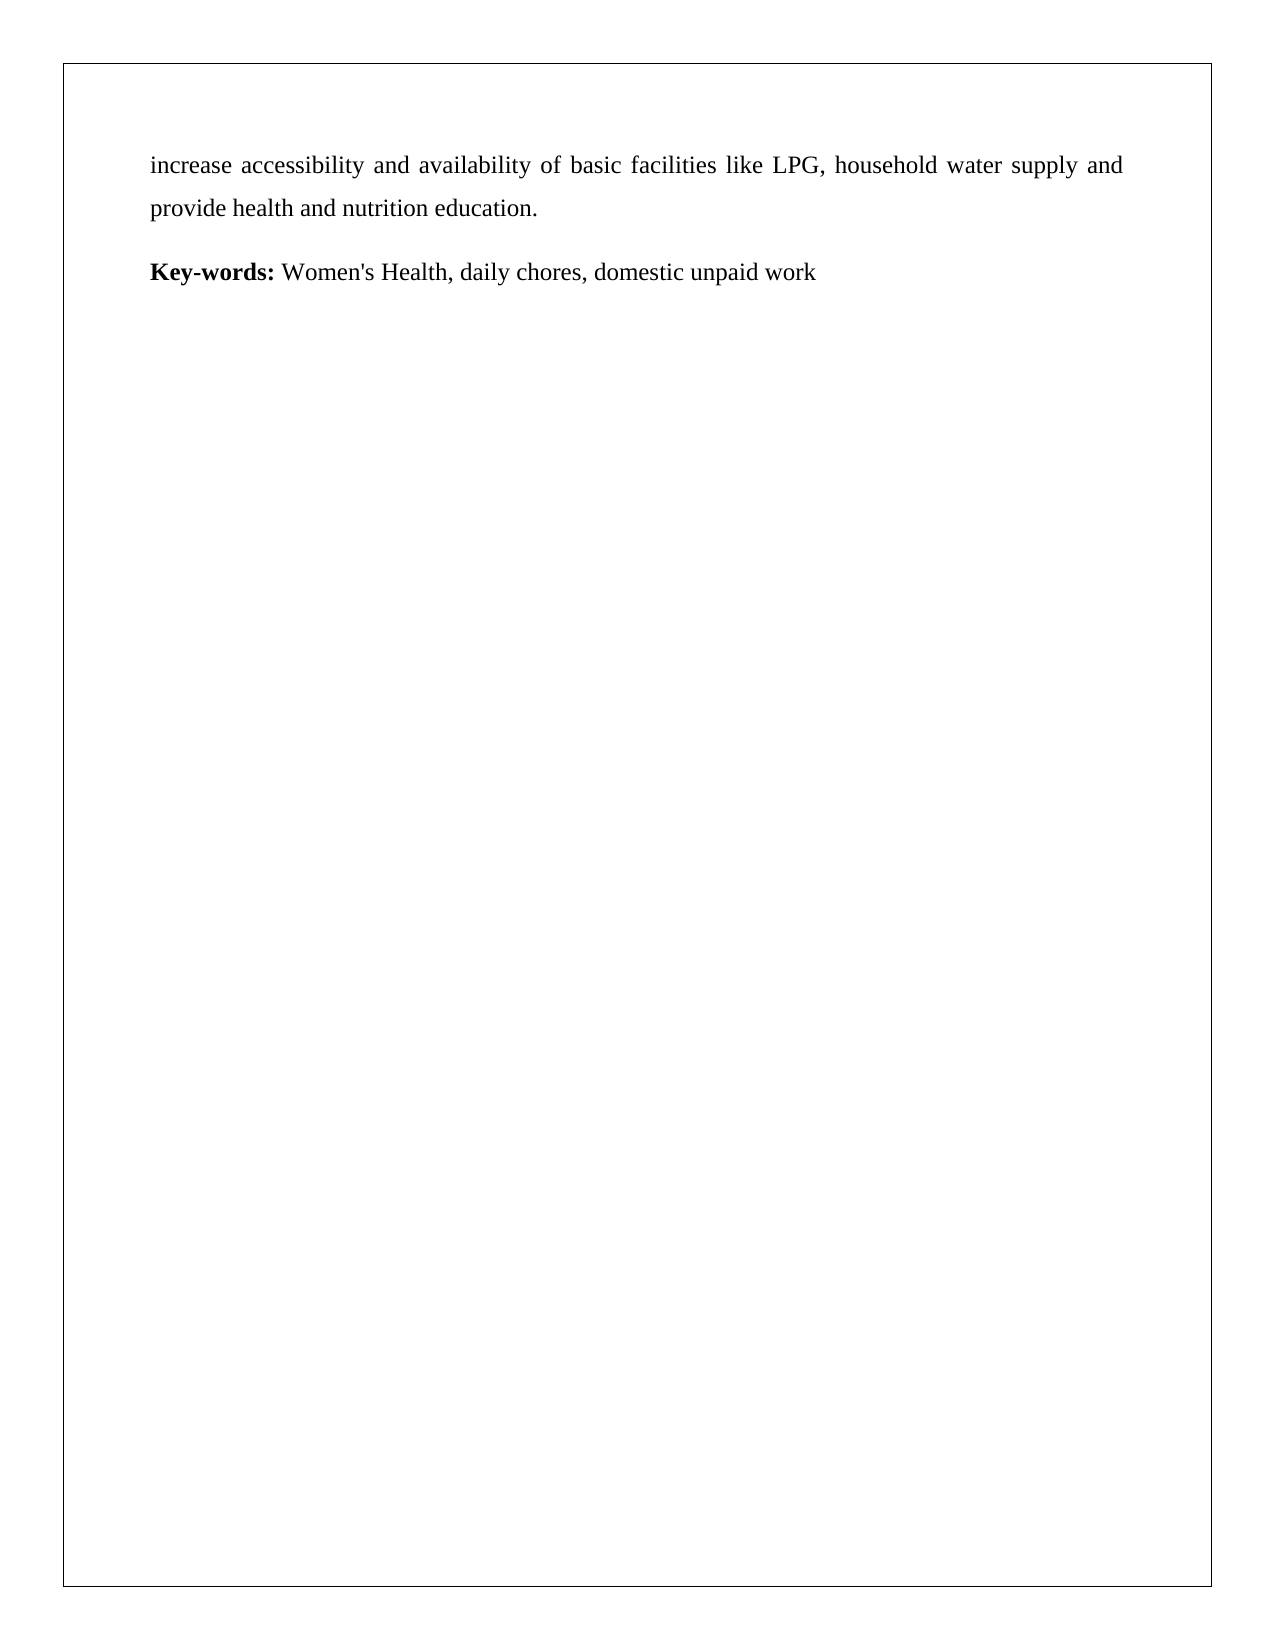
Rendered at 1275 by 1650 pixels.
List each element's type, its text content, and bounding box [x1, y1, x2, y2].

text Key-words: Women's Health, daily chores, domestic unpaid work [150, 257, 1125, 286]
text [150, 150, 1125, 222]
